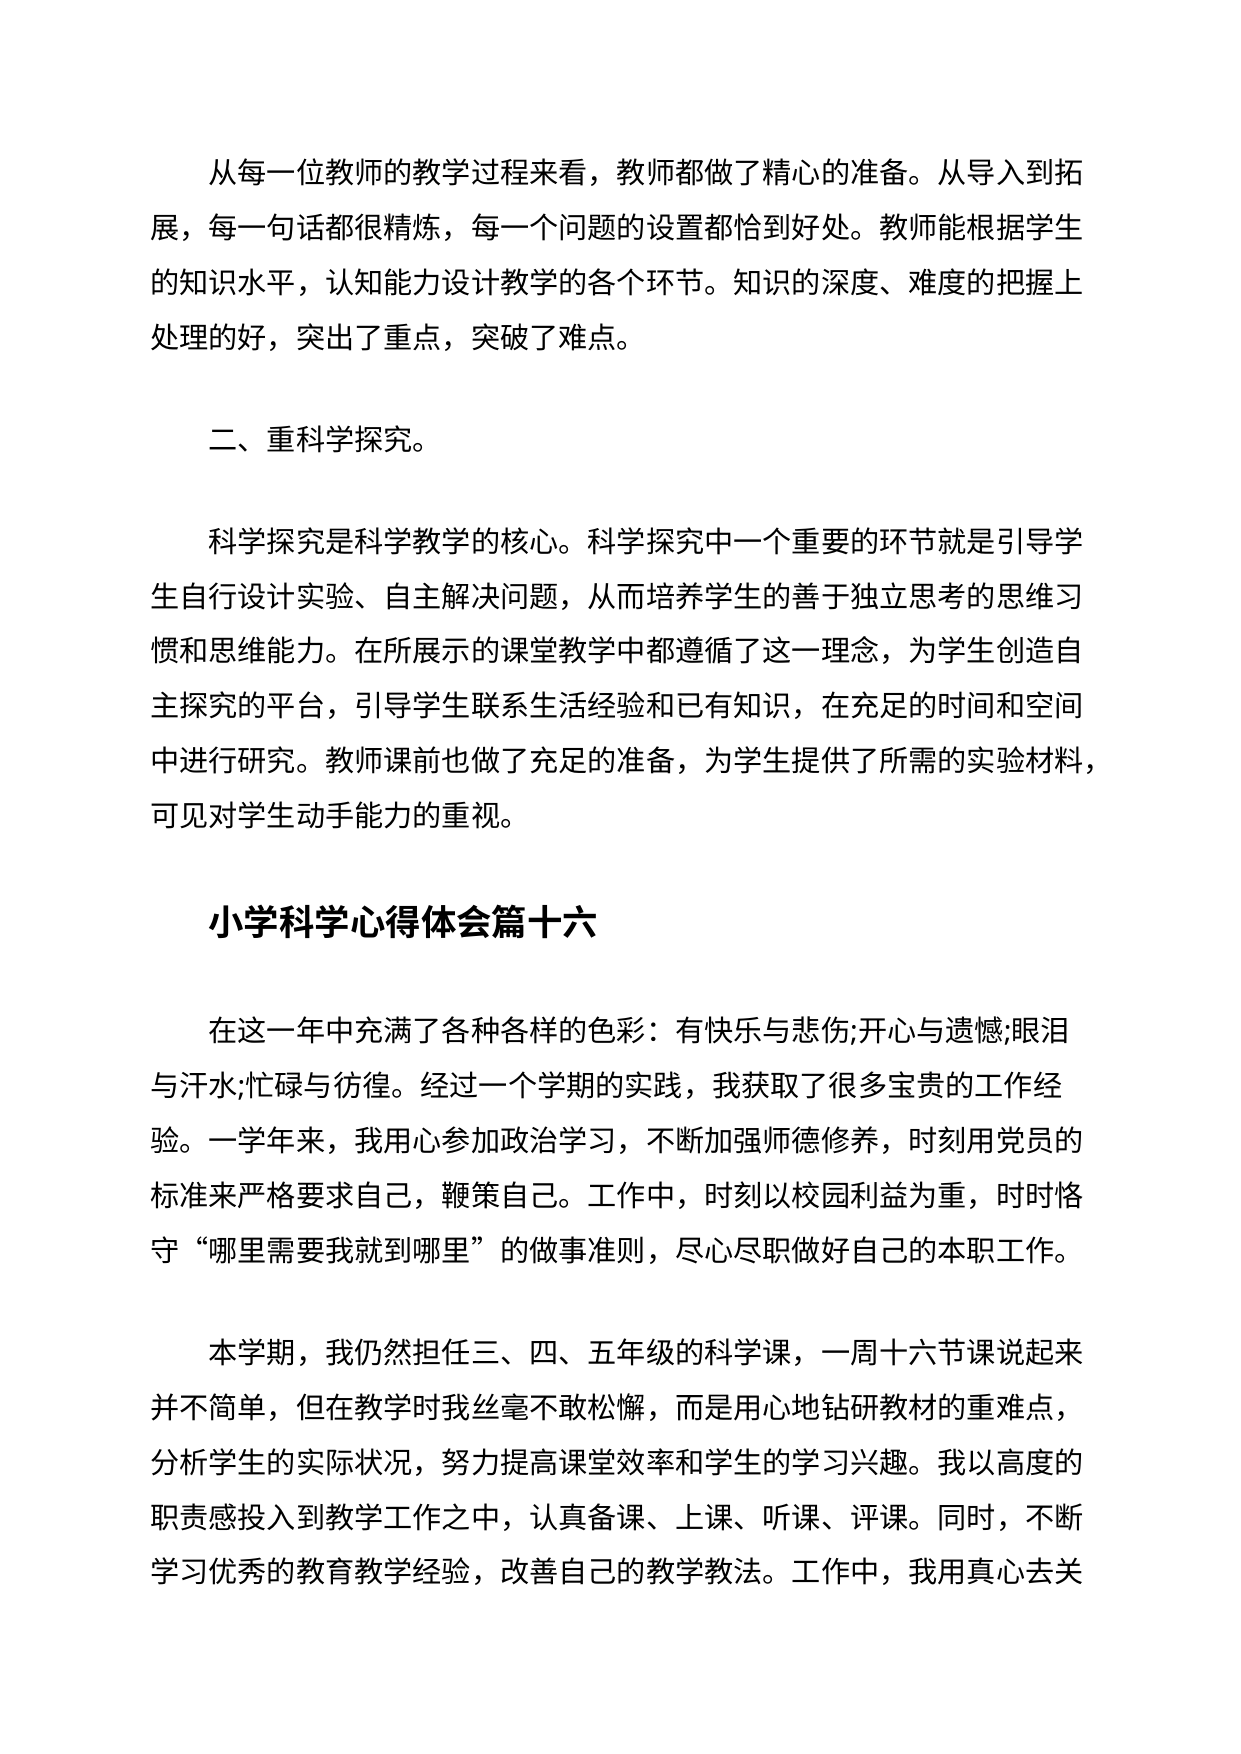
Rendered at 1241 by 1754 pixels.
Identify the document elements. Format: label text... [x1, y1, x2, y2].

text 小学科学心得体会篇十六 [150, 894, 1090, 946]
text 科学探究是科学教学的核心。科学探究中一个重要的环节就是引导学生自行设计实验、自主解决问题，从而培养学生的善于独立思考的思维习惯和思维能力。在所展示的课堂教学中都遵循了这一理念，为学生创造自主探究的平台，引导学生联系生活经验和已有知识，在充足的时间和空间中进行研究。教师课前也做了充足的准备，为学生提供了所需的实验材料，可见对学生动手能力的重视。 [150, 518, 1090, 835]
text 二、重科学探究。 [150, 416, 1090, 459]
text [150, 1329, 1090, 1591]
text 从每一位教师的教学过程来看，教师都做了精心的准备。从导入到拓展，每一句话都很精炼，每一个问题的设置都恰到好处。教师能根据学生的知识水平，认知能力设计教学的各个环节。知识的深度、难度的把握上处理的好，突出了重点，突破了难点。 [150, 150, 1090, 357]
text 在这一年中充满了各种各样的色彩：有快乐与悲伤;开心与遗憾;眼泪与汗水;忙碌与彷徨。经过一个学期的实践，我获取了很多宝贵的工作经验。一学年来，我用心参加政治学习，不断加强师德修养，时刻用党员的标准来严格要求自己，鞭策自己。工作中，时刻以校园利益为重，时时恪守“哪里需要我就到哪里”的做事准则，尽心尽职做好自己的本职工作。 [150, 1008, 1090, 1270]
